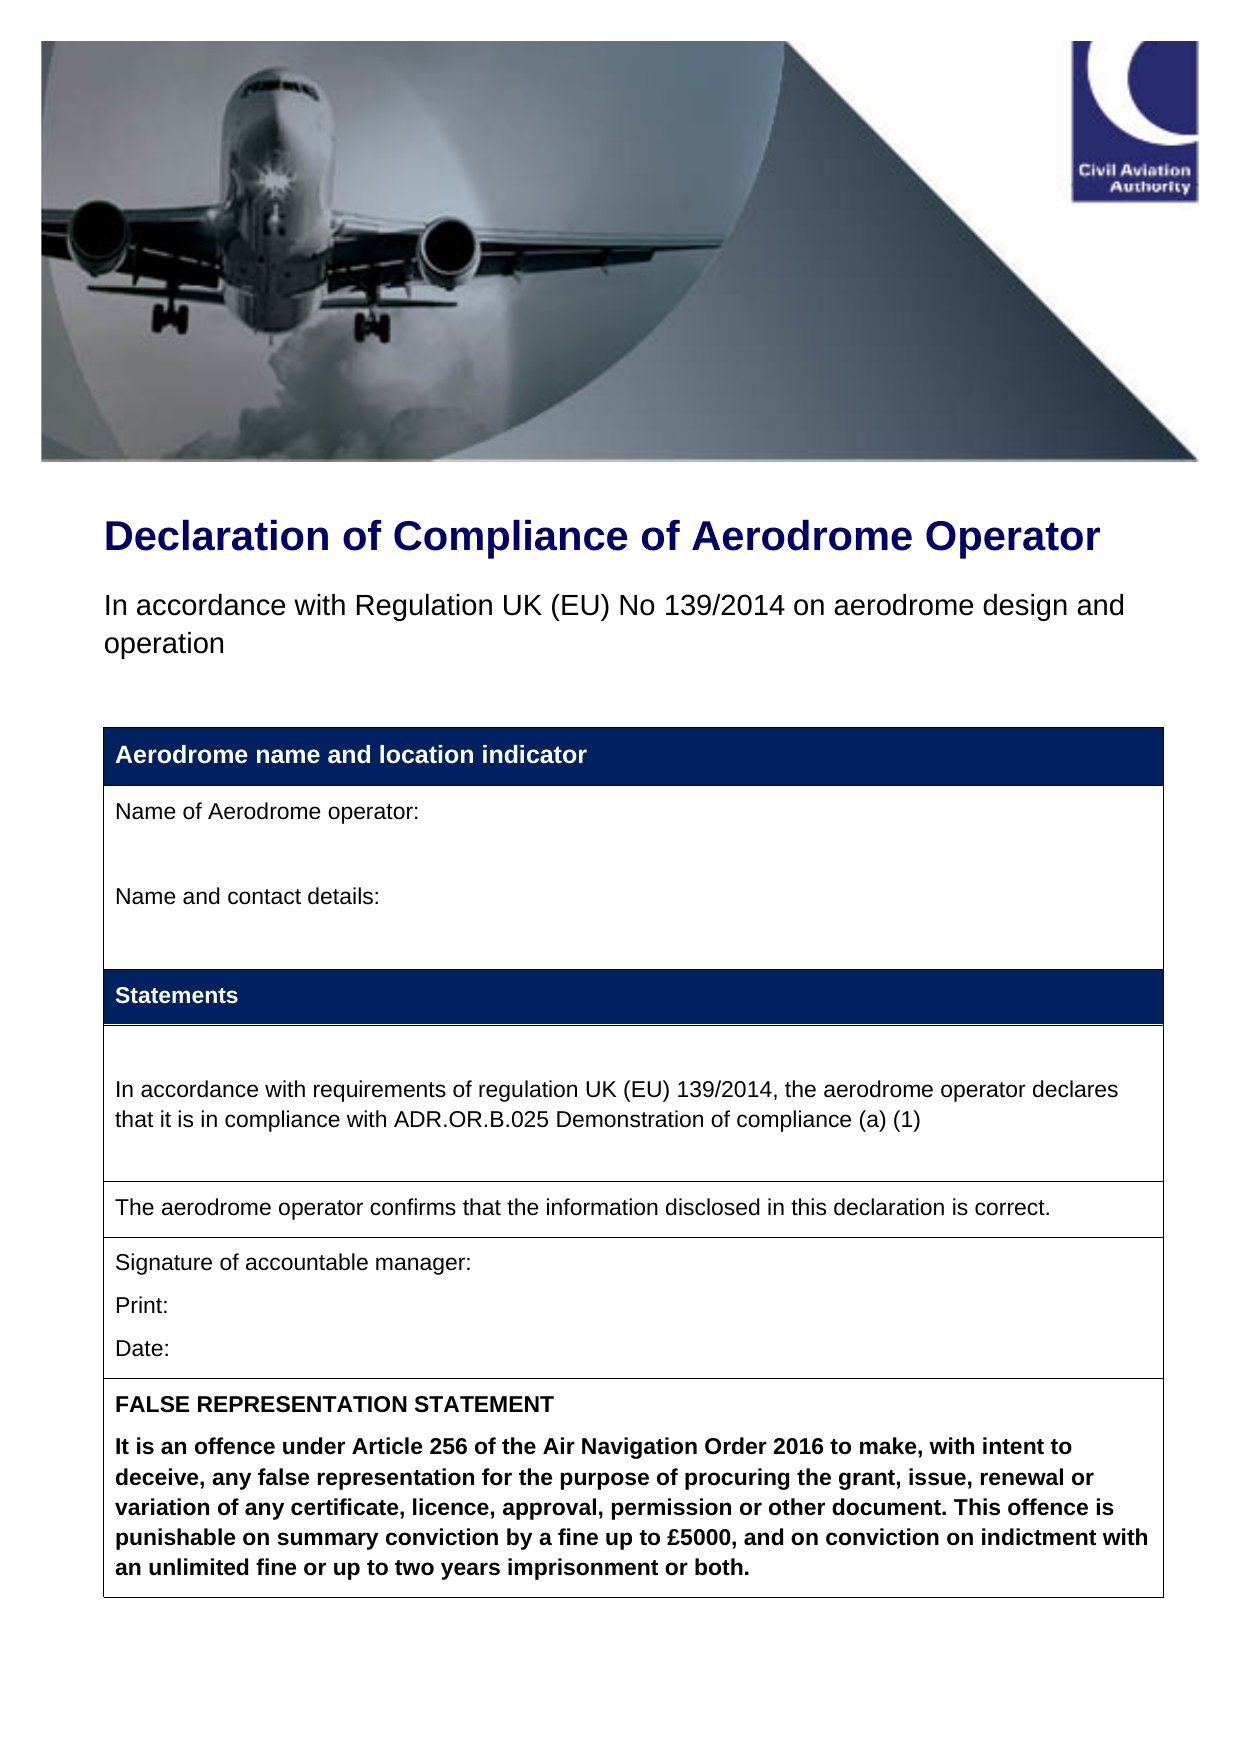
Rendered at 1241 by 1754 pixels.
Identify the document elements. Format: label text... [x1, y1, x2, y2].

text Declaration of Compliance of Aerodrome Operator [103, 512, 1137, 559]
table_cell In accordance with requirements of regulation UK (EU) 139/2014, the aerodrome operator declares that it is in compliance with ADR.OR.B.025 Demonstration of compliance (a) (1) [104, 1026, 1163, 1181]
table_cell Signature of accountable manager: Print: Date: [104, 1238, 1163, 1377]
table_cell Name of Aerodrome operator: Name and contact details: [104, 786, 1163, 969]
table_cell FALSE REPRESENTATION STATEMENT It is an offence under Article 256 of the Air Navigation Order 2016 to make, with intent to deceive, any false representation for the purpose of procuring the grant, issue, renewal or variation of any certificate, licence, approval, permission or other document. This offence is punishable on summary conviction by a fine up to £5000, and on conviction on indictment with an unlimited fine or up to two years imprisonment or both. [104, 1379, 1163, 1597]
picture [41, 41, 1199, 462]
table_header Aerodrome name and location indicator [104, 728, 1163, 785]
table_cell The aerodrome operator confirms that the information disclosed in this declaration is correct. [104, 1182, 1163, 1236]
text In accordance with Regulation UK (EU) No 139/2014 on aerodrome design and operation [103, 588, 1137, 660]
table_cell Statements [104, 970, 1163, 1024]
